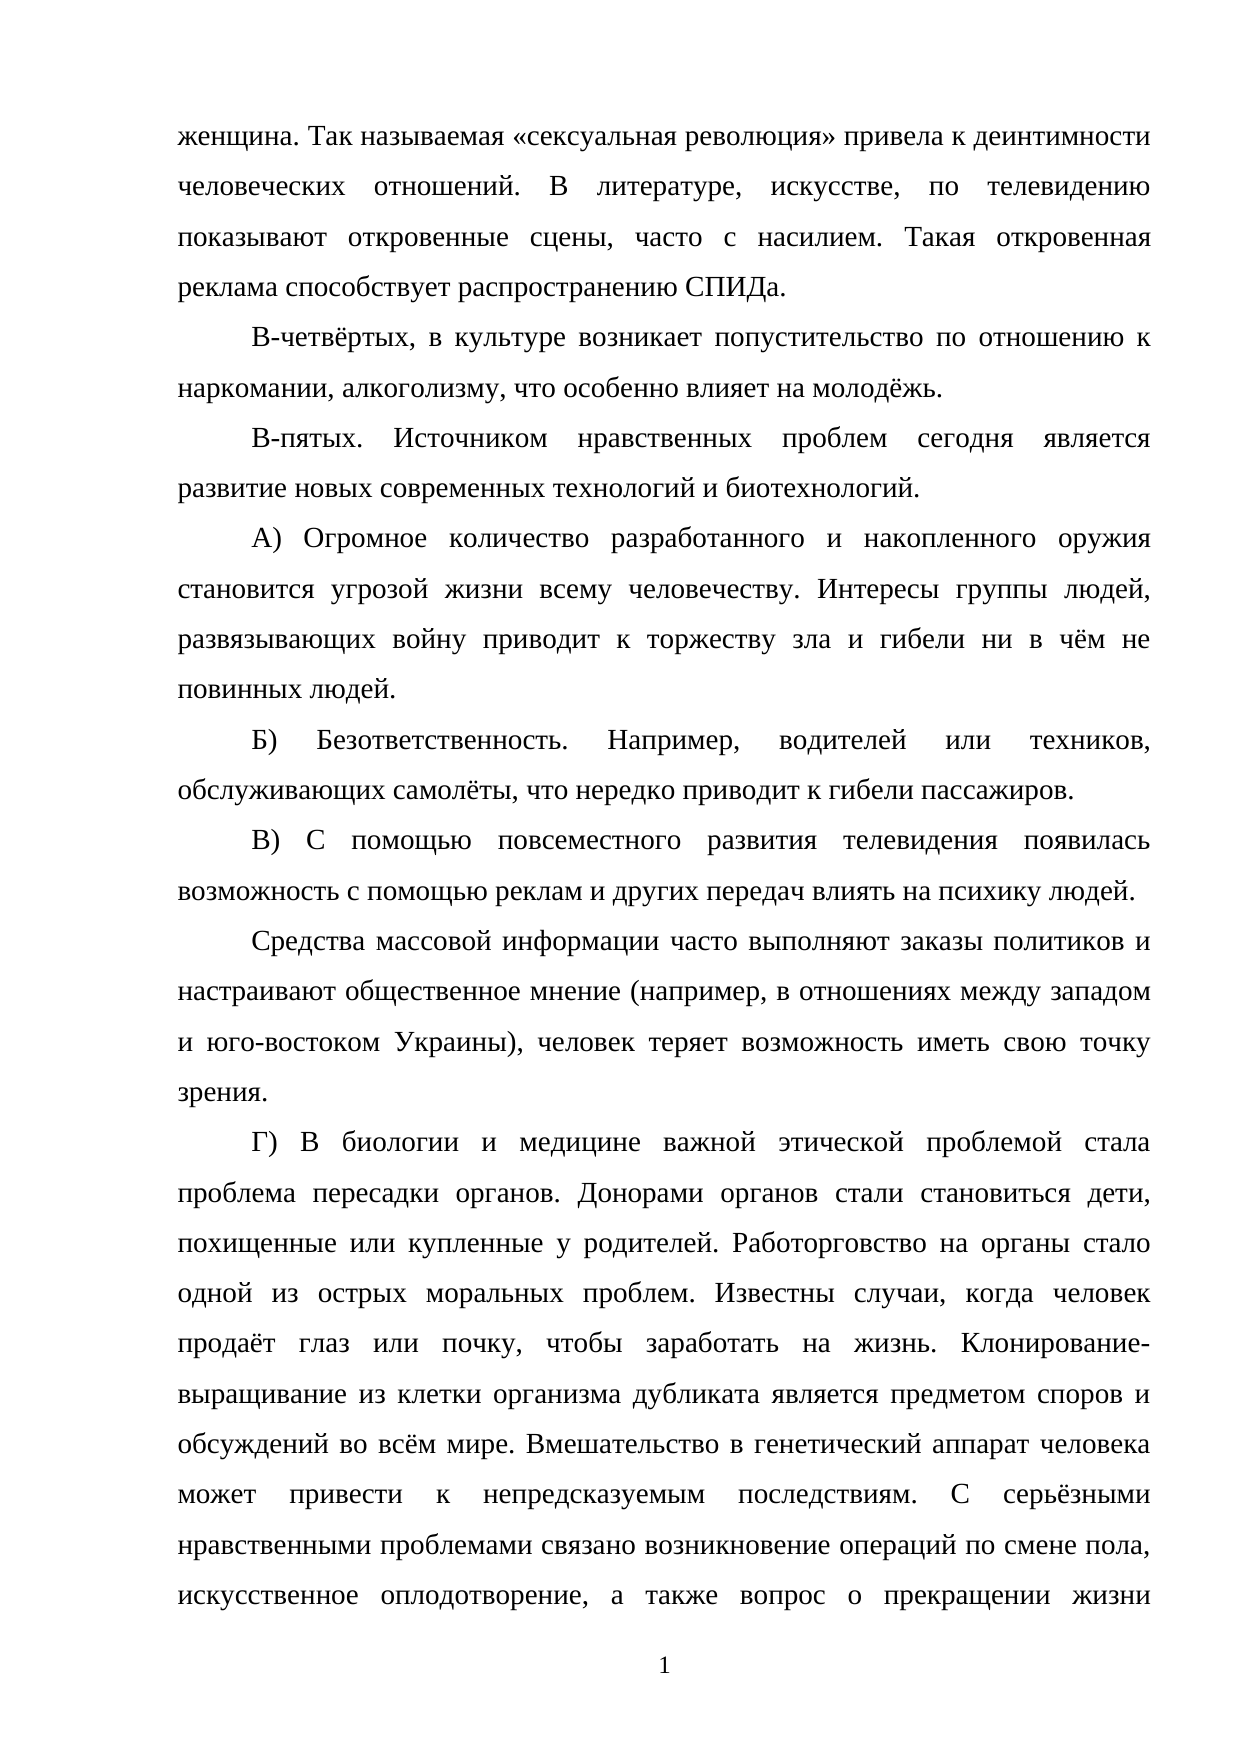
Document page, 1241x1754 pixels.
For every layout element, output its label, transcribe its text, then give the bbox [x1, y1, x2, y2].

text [177, 1124, 1152, 1611]
text В-четвёртых, в культуре возникает попустительство по отношению к наркомании, алкоголизму, что особенно влияет на молодёжь. [177, 319, 1152, 403]
text В) С помощью повсеместного развития телевидения появилась возможность с помощью реклам и других передач влиять на психику людей. [177, 822, 1152, 906]
text Средства массовой информации часто выполняют заказы политиков и настраивают общественное мнение (например, в отношениях между западом и юго-востоком Украины), человек теряет возможность иметь свою точку зрения. [177, 923, 1152, 1108]
text Б) Безответственность. Например, водителей или техников, обслуживающих самолёты, что нередко приводит к гибели пассажиров. [177, 722, 1152, 806]
text В-пятых. Источником нравственных проблем сегодня является развитие новых современных технологий и биотехнологий. [177, 420, 1152, 504]
text А) Огромное количество разработанного и накопленного оружия становится угрозой жизни всему человечеству. Интересы группы людей, развязывающих войну приводит к торжеству зла и гибели ни в чём не повинных людей. [177, 521, 1152, 705]
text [177, 118, 1152, 303]
